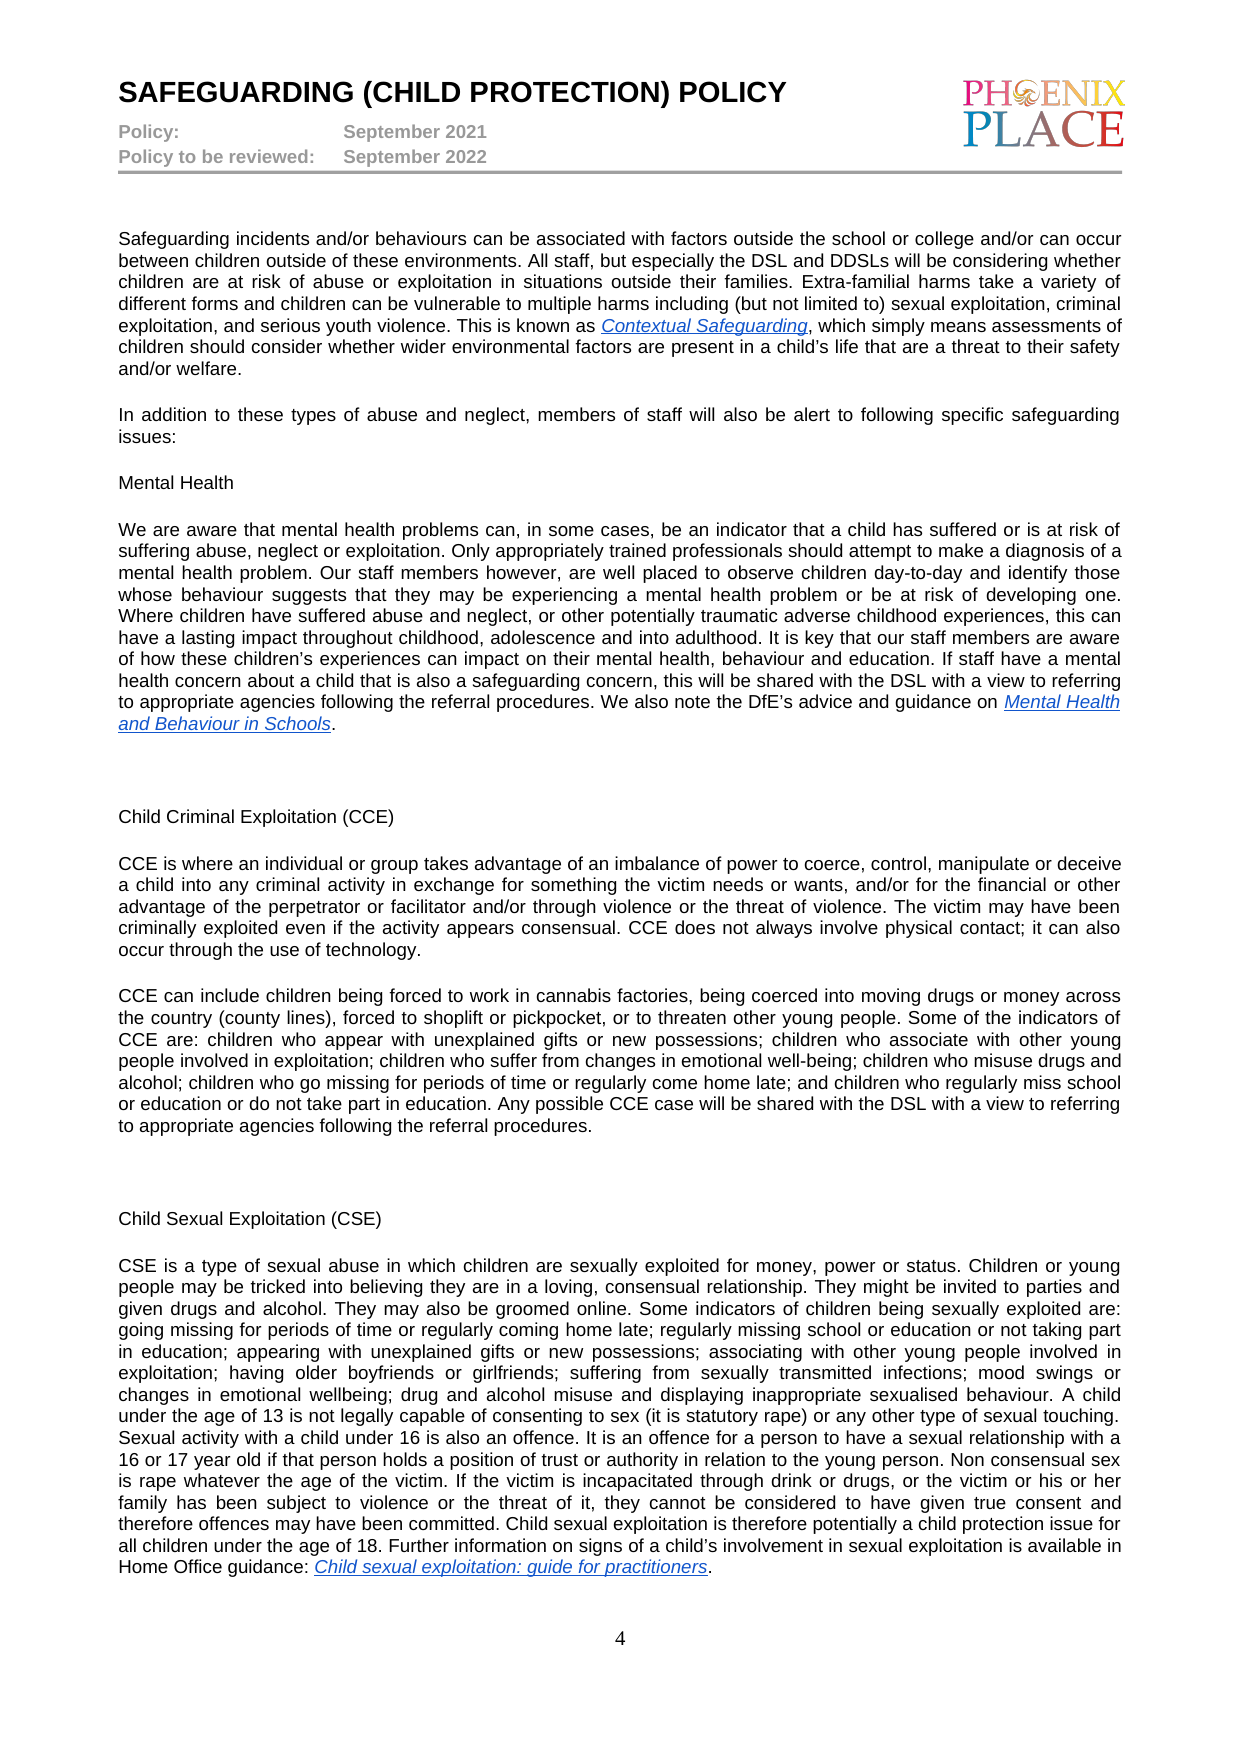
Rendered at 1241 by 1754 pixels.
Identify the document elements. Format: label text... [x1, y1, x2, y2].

text In addition to these types of abuse and neglect, members of staff will also be alert to following specific safeguarding issues: [118, 404, 1122, 447]
text CSE is a type of sexual abuse in which children are sexually exploited for money, power or status. Children or young people may be tricked into believing they are in a loving, consensual relationship. They might be invited to parties and given drugs and alcohol. They may also be groomed online. Some indicators of children being sexually exploited are: going missing for periods of time or regularly coming home late; regularly missing school or education or not taking part in education; appearing with unexplained gifts or new possessions; associating with other young people involved in exploitation; having older boyfriends or girlfriends; suffering from sexually transmitted infections; mood swings or changes in emotional wellbeing; drug and alcohol misuse and displaying inappropriate sexualised behaviour. A child under the age of 13 is not legally capable of consenting to sex (it is statutory rape) or any other type of sexual touching. Sexual activity with a child under 16 is also an offence. It is an offence for a person to have a sexual relationship with a 16 or 17 year old if that person holds a position of trust or authority in relation to the young person. Non consensual sex is rape whatever the age of the victim. If the victim is incapacitated through drink or drugs, or the victim or his or her family has been subject to violence or the threat of it, they cannot be considered to have given true consent and therefore offences may have been committed. Child sexual exploitation is therefore potentially a child protection issue for all children under the age of 18. Further information on signs of a child’s involvement in sexual exploitation is available in Home Office guidance: Child sexual exploitation: guide for practitioners. [118, 1254, 1122, 1578]
picture [961, 78, 1125, 149]
text We are aware that mental health problems can, in some cases, be an indicator that a child has suffered or is at risk of suffering abuse, neglect or exploitation. Only appropriately trained professionals should attempt to make a diagnosis of a mental health problem. Our staff members however, are well placed to observe children day-to-day and identify those whose behaviour suggests that they may be experiencing a mental health problem or be at risk of developing one. Where children have suffered abuse and neglect, or other potentially traumatic adverse childhood experiences, this can have a lasting impact throughout childhood, adolescence and into adulthood. It is key that our staff members are aware of how these children’s experiences can impact on their mental health, behaviour and education. If staff have a mental health concern about a child that is also a safeguarding concern, this will be shared with the DSL with a view to referring to appropriate agencies following the referral procedures. We also note the DfE’s advice and guidance on Mental Health and Behaviour in Schools. [118, 519, 1122, 734]
text Mental Health [118, 472, 1122, 494]
text CCE is where an individual or group takes advantage of an imbalance of power to coerce, control, manipulate or deceive a child into any criminal activity in exchange for something the victim needs or wants, and/or for the financial or other advantage of the perpetrator or facilitator and/or through violence or the threat of violence. The victim may have been criminally exploited even if the activity appears consensual. CCE does not always involve physical contact; it can also occur through the use of technology. [118, 852, 1122, 960]
text CCE can include children being forced to work in cannabis factories, being coerced into moving drugs or money across the country (county lines), forced to shoplift or pickpocket, or to threaten other young people. Some of the indicators of CCE are: children who appear with unexplained gifts or new possessions; children who associate with other young people involved in exploitation; children who suffer from changes in emotional well-being; children who misuse drugs and alcohol; children who go missing for periods of time or regularly come home late; and children who regularly miss school or education or do not take part in education. Any possible CCE case will be shared with the DSL with a view to referring to appropriate agencies following the referral procedures. [118, 985, 1122, 1136]
text Child Sexual Exploitation (CSE) [118, 1208, 1122, 1229]
text Child Criminal Exploitation (CCE) [118, 806, 1122, 827]
text Safeguarding incidents and/or behaviours can be associated with factors outside the school or college and/or can occur between children outside of these environments. All staff, but especially the DSL and DDSLs will be considering whether children are at risk of abuse or exploitation in situations outside their families. Extra-familial harms take a variety of different forms and children can be vulnerable to multiple harms including (but not limited to) sexual exploitation, criminal exploitation, and serious youth violence. This is known as Contextual Safeguarding, which simply means assessments of children should consider whether wider environmental factors are present in a child’s life that are a threat to their safety and/or welfare. [118, 228, 1122, 379]
